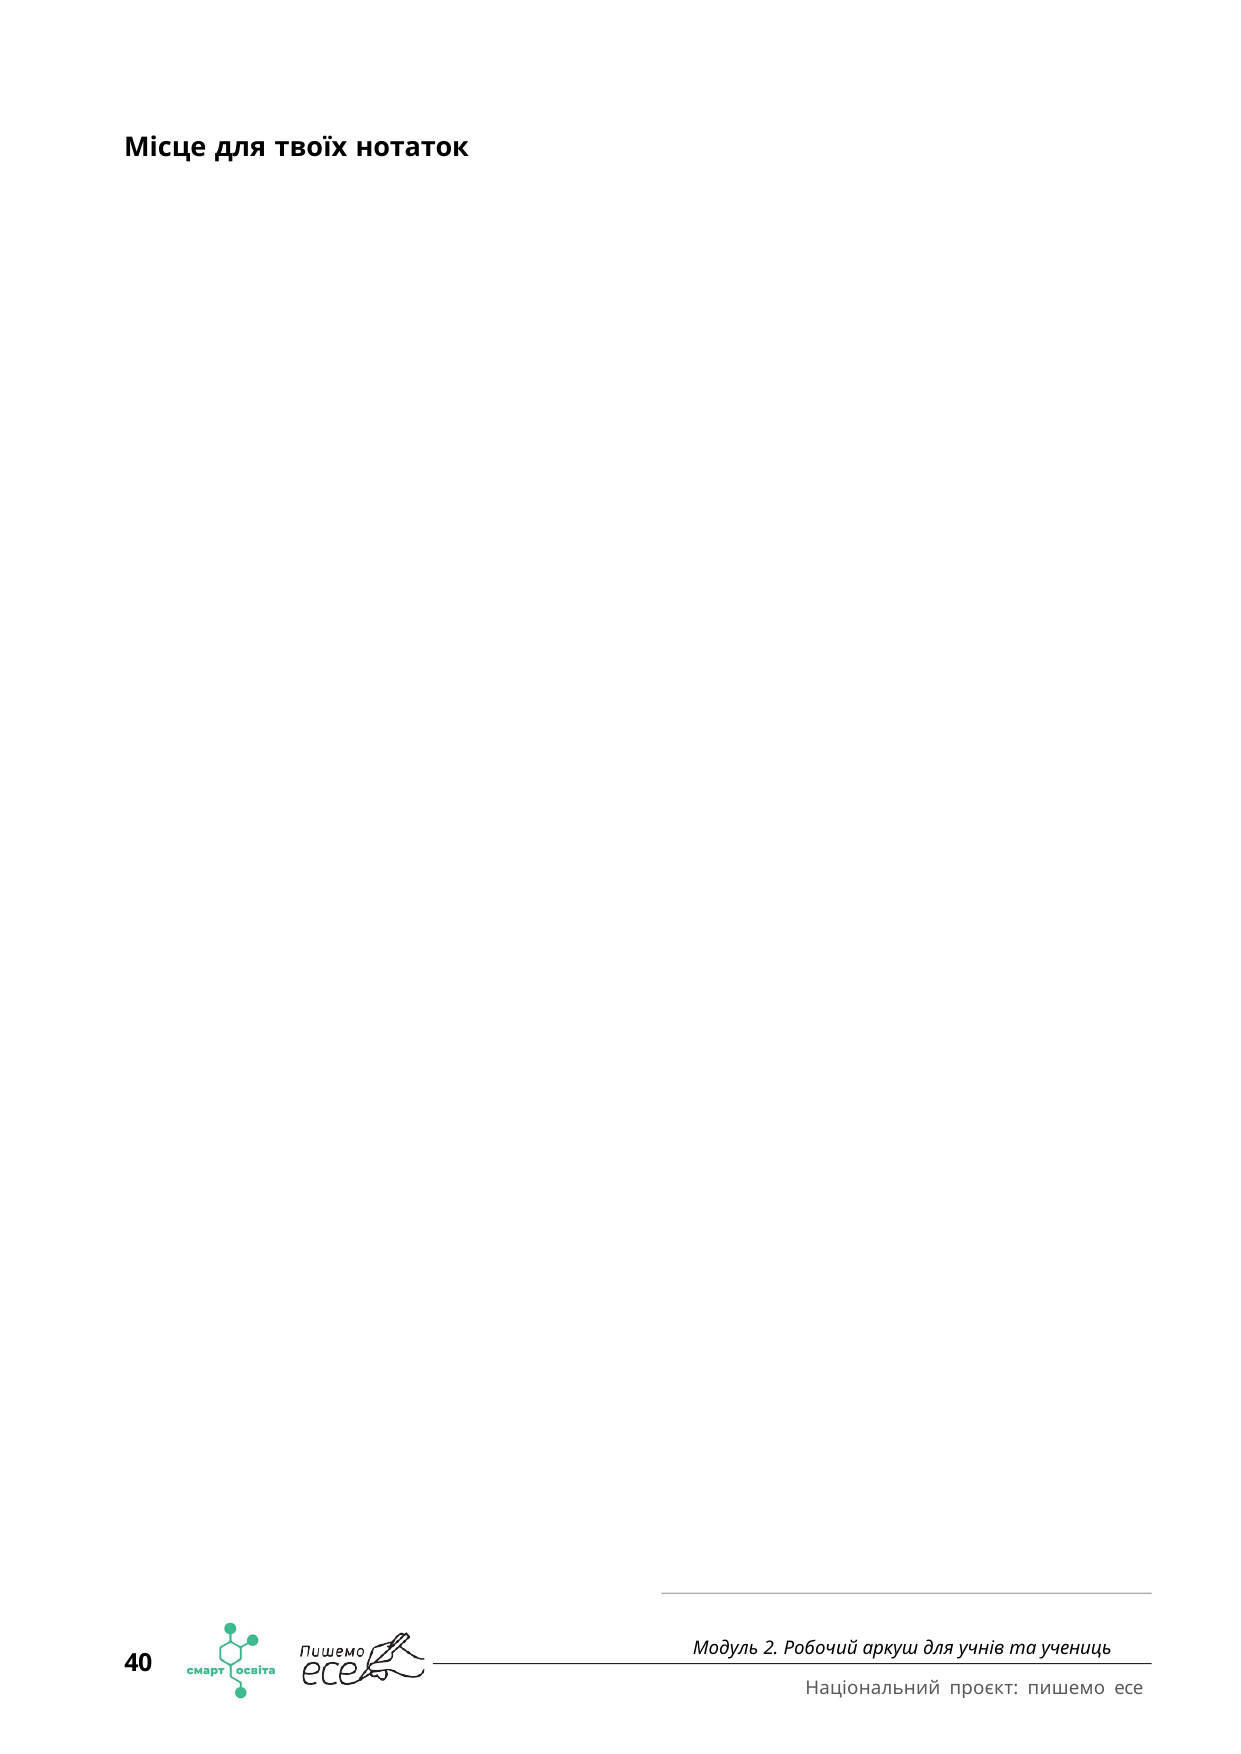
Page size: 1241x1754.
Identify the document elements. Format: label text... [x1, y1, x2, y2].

picture [300, 1632, 425, 1685]
picture [183, 1620, 276, 1701]
text Місце для твоїх нотаток [124, 127, 618, 164]
